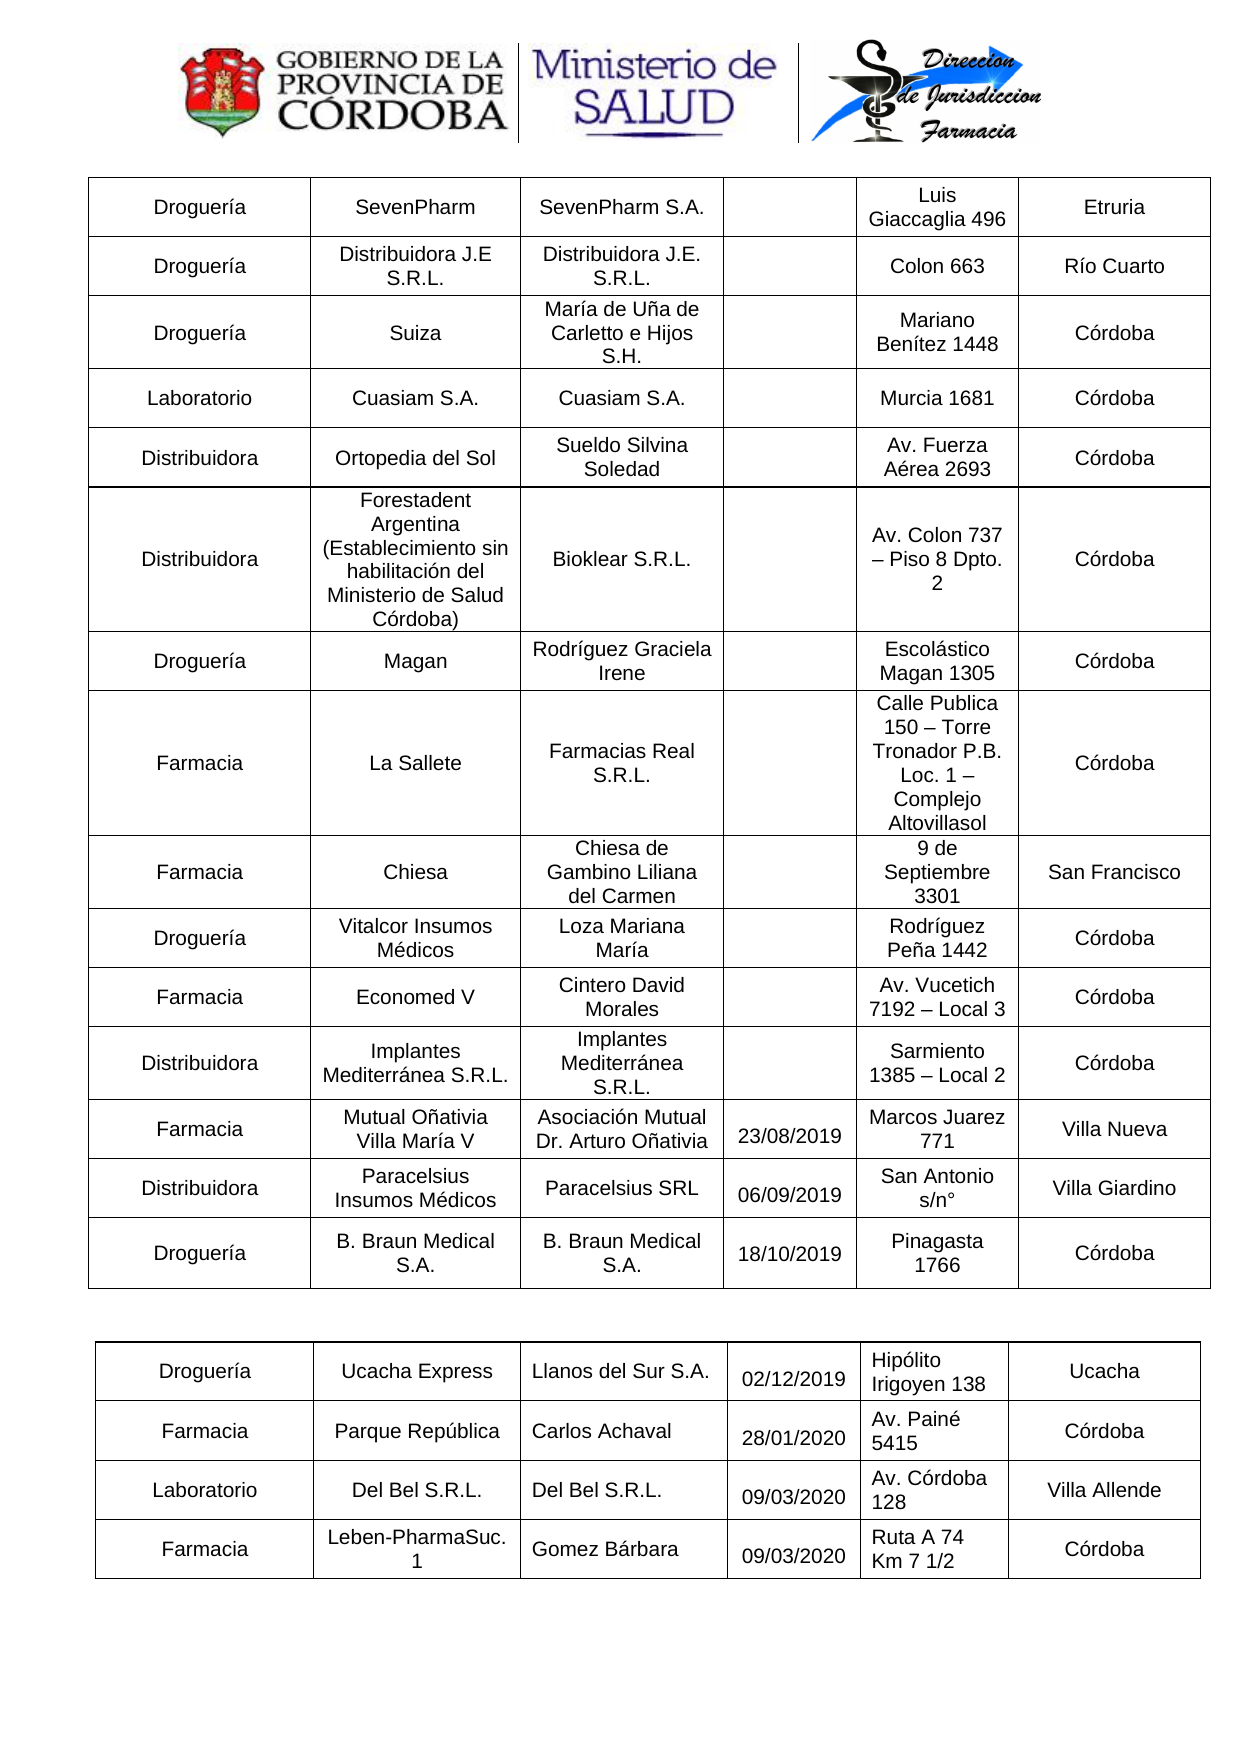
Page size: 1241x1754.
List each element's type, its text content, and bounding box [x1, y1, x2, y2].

table_cell Distribuidora J.E. S.R.L. [521, 237, 723, 295]
table_cell Luis Giaccaglia 496 [857, 178, 1018, 236]
table_cell Farmacia [96, 1401, 313, 1459]
table_cell Villa Nueva [1019, 1100, 1210, 1158]
table_cell Laboratorio [89, 369, 310, 427]
table_cell Sarmiento 1385 – Local 2 [857, 1027, 1018, 1099]
table_cell B. Braun Medical S.A. [521, 1218, 723, 1288]
table_cell Córdoba [1019, 632, 1210, 690]
table_cell Bioklear S.R.L. [521, 488, 723, 631]
table_cell Ruta A 74 Km 7 1/2 [861, 1520, 1008, 1578]
table_cell Paracelsius SRL [521, 1159, 723, 1217]
table_cell Córdoba [1019, 691, 1210, 835]
table_cell Farmacia [96, 1520, 313, 1578]
table_cell [724, 1027, 856, 1099]
table_cell Av. Vucetich 7192 – Local 3 [857, 968, 1018, 1026]
table_cell San Francisco [1019, 836, 1210, 908]
table_cell Av. Córdoba 128 [861, 1461, 1008, 1518]
table_cell [724, 237, 856, 295]
table_cell Farmacia [89, 1100, 310, 1158]
table_cell Paracelsius Insumos Médicos [311, 1159, 520, 1217]
table_cell Córdoba [1019, 296, 1210, 368]
table_cell Vitalcor Insumos Médicos [311, 909, 520, 967]
table_cell Ortopedia del Sol [311, 428, 520, 486]
table_cell [724, 369, 856, 427]
table_cell Mutual Oñativia Villa María V [311, 1100, 520, 1158]
table_cell [724, 691, 856, 835]
table_cell Murcia 1681 [857, 369, 1018, 427]
table_cell Leben-PharmaSuc. 1 [314, 1520, 520, 1578]
table_cell Pinagasta 1766 [857, 1218, 1018, 1288]
table_cell Escolástico Magan 1305 [857, 632, 1018, 690]
table_cell Río Cuarto [1019, 237, 1210, 295]
table_cell Córdoba [1019, 909, 1210, 967]
table_header Ucacha Express [314, 1343, 520, 1400]
table_cell Rodríguez Graciela Irene [521, 632, 723, 690]
table_header Hipólito Irigoyen 138 [861, 1343, 1008, 1400]
table_cell 9 de Septiembre 3301 [857, 836, 1018, 908]
table_cell 23/08/2019 [724, 1100, 856, 1158]
table_cell Av. Fuerza Aérea 2693 [857, 428, 1018, 486]
table_cell Chiesa [311, 836, 520, 908]
table_cell Farmacias Real S.R.L. [521, 691, 723, 835]
table_cell Droguería [89, 296, 310, 368]
table_cell Calle Publica 150 – Torre Tronador P.B. Loc. 1 – Complejo Altovillasol [857, 691, 1018, 835]
table_cell Suiza [311, 296, 520, 368]
table_cell Asociación Mutual Dr. Arturo Oñativia [521, 1100, 723, 1158]
table_cell Córdoba [1019, 1027, 1210, 1099]
table_cell Gomez Bárbara [521, 1520, 727, 1578]
table_cell Etruria [1019, 178, 1210, 236]
table_cell SevenPharm [311, 178, 520, 236]
table_cell Forestadent Argentina (Establecimiento sin habilitación del Ministerio de Salud Córdoba) [311, 488, 520, 631]
table_cell Av. Painé 5415 [861, 1401, 1008, 1459]
table_cell [724, 968, 856, 1026]
table_cell Chiesa de Gambino Liliana del Carmen [521, 836, 723, 908]
table_cell Del Bel S.R.L. [521, 1461, 727, 1518]
table_cell Droguería [89, 909, 310, 967]
table_cell San Antonio s/n° [857, 1159, 1018, 1217]
table_cell B. Braun Medical S.A. [311, 1218, 520, 1288]
table_cell Parque República [314, 1401, 520, 1459]
table_cell Colon 663 [857, 237, 1018, 295]
picture [528, 43, 778, 141]
table_cell Cuasiam S.A. [311, 369, 520, 427]
table_cell Córdoba [1019, 428, 1210, 486]
table_cell Implantes Mediterránea S.R.L. [521, 1027, 723, 1099]
table_cell Córdoba [1019, 1218, 1210, 1288]
table_cell 09/03/2020 [728, 1461, 860, 1518]
table_cell Distribuidora [89, 1159, 310, 1217]
table_cell Del Bel S.R.L. [314, 1461, 520, 1518]
table_header Droguería [96, 1343, 313, 1400]
table_cell 18/10/2019 [724, 1218, 856, 1288]
table_cell Córdoba [1019, 369, 1210, 427]
table_cell [724, 296, 856, 368]
table_cell 09/03/2020 [728, 1520, 860, 1578]
table_cell Implantes Mediterránea S.R.L. [311, 1027, 520, 1099]
table_cell Droguería [89, 178, 310, 236]
table_cell Carlos Achaval [521, 1401, 727, 1459]
table_cell Distribuidora [89, 428, 310, 486]
table_cell Droguería [89, 632, 310, 690]
table_cell [724, 178, 856, 236]
table_cell Cintero David Morales [521, 968, 723, 1026]
table_header Ucacha [1009, 1343, 1200, 1400]
table_cell Economed V [311, 968, 520, 1026]
table_cell Farmacia [89, 836, 310, 908]
table_cell Av. Colon 737 – Piso 8 Dpto. 2 [857, 488, 1018, 631]
table_cell Córdoba [1019, 968, 1210, 1026]
table_cell Loza Mariana María [521, 909, 723, 967]
table_cell Córdoba [1009, 1401, 1200, 1459]
table_cell [724, 428, 856, 486]
table_cell 06/09/2019 [724, 1159, 856, 1217]
table_cell Cuasiam S.A. [521, 369, 723, 427]
table_cell Marcos Juarez 771 [857, 1100, 1018, 1158]
table_cell Distribuidora [89, 488, 310, 631]
table_header 02/12/2019 [728, 1343, 860, 1400]
table_cell Droguería [89, 1218, 310, 1288]
table_header Llanos del Sur S.A. [521, 1343, 727, 1400]
table_cell María de Uña de Carletto e Hijos S.H. [521, 296, 723, 368]
table_cell Laboratorio [96, 1461, 313, 1518]
table_cell Córdoba [1019, 488, 1210, 631]
table_cell Distribuidora [89, 1027, 310, 1099]
table_cell Sueldo Silvina Soledad [521, 428, 723, 486]
table_cell La Sallete [311, 691, 520, 835]
table_cell 28/01/2020 [728, 1401, 860, 1459]
table_cell Farmacia [89, 968, 310, 1026]
table_cell Rodríguez Peña 1442 [857, 909, 1018, 967]
table_cell Villa Giardino [1019, 1159, 1210, 1217]
table_cell Farmacia [89, 691, 310, 835]
table_cell Mariano Benítez 1448 [857, 296, 1018, 368]
table_cell [724, 836, 856, 908]
table_cell SevenPharm S.A. [521, 178, 723, 236]
table_cell Córdoba [1009, 1520, 1200, 1578]
picture [178, 43, 510, 139]
table_cell Distribuidora J.E S.R.L. [311, 237, 520, 295]
table_cell [724, 488, 856, 631]
table_cell [724, 909, 856, 967]
table_cell Droguería [89, 237, 310, 295]
table_cell Villa Allende [1009, 1461, 1200, 1518]
table_cell [724, 632, 856, 690]
table_cell Magan [311, 632, 520, 690]
